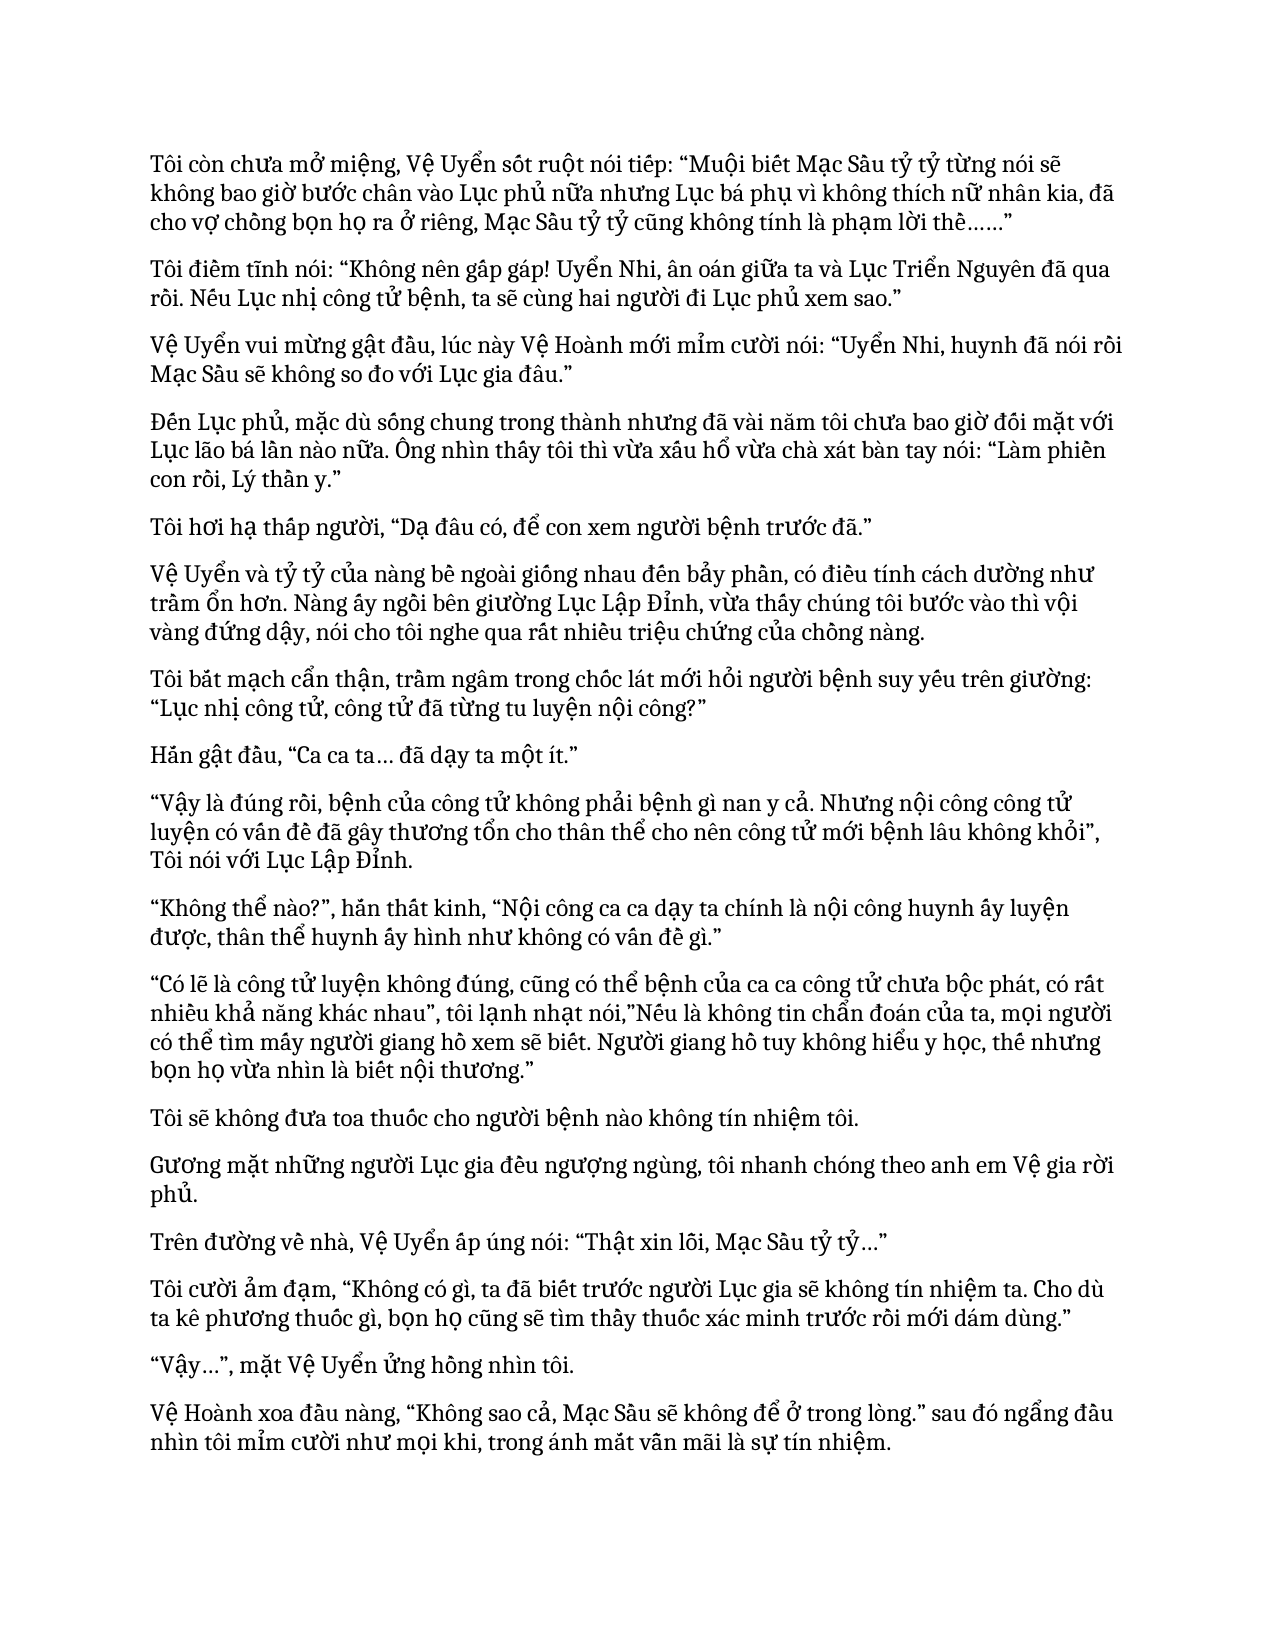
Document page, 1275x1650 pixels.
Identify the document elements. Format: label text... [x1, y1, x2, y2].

text Trên đường về nhà, Vệ Uyển ấp úng nói: “Thật xin lỗi, Mạc Sầu tỷ tỷ…” [150, 1227, 1125, 1256]
text Vệ Hoành xoa đầu nàng, “Không sao cả, Mạc Sầu sẽ không để ở trong lòng.” sau đó ngẩng đầu nhìn tôi mỉm cười như mọi khi, trong ánh mắt vẫn mãi là sự tín nhiệm. [150, 1399, 1125, 1456]
text “Vậy là đúng rồi, bệnh của công tử không phải bệnh gì nan y cả. Nhưng nội công công tử luyện có vấn đề đã gây thương tổn cho thân thể cho nên công tử mới bệnh lâu không khỏi”, Tôi nói với Lục Lập Đỉnh. [150, 789, 1125, 875]
text Tôi còn chưa mở miệng, Vệ Uyển sốt ruột nói tiếp: “Muội biết Mạc Sầu tỷ tỷ từng nói sẽ không bao giờ bước chân vào Lục phủ nữa nhưng Lục bá phụ vì không thích nữ nhân kia, đã cho vợ chồng bọn họ ra ở riêng, Mạc Sầu tỷ tỷ cũng không tính là phạm lời thề……” [150, 150, 1125, 236]
text Vệ Uyển và tỷ tỷ của nàng bề ngoài giống nhau đến bảy phần, có điều tính cách dường như trầm ổn hơn. Nàng ấy ngồi bên giường Lục Lập Đỉnh, vừa thấy chúng tôi bước vào thì vội vàng đứng dậy, nói cho tôi nghe qua rất nhiều triệu chứng của chồng nàng. [150, 560, 1125, 646]
text Tôi bắt mạch cẩn thận, trầm ngâm trong chốc lát mới hỏi người bệnh suy yếu trên giường: “Lục nhị công tử, công tử đã từng tu luyện nội công?” [150, 665, 1125, 722]
text Tôi sẽ không đưa toa thuốc cho người bệnh nào không tín nhiệm tôi. [150, 1104, 1125, 1132]
text Tôi điềm tĩnh nói: “Không nên gấp gáp! Uyển Nhi, ân oán giữa ta và Lục Triển Nguyên đã qua rồi. Nếu Lục nhị công tử bệnh, ta sẽ cùng hai người đi Lục phủ xem sao.” [150, 255, 1125, 312]
text “Không thể nào?”, hắn thất kinh, “Nội công ca ca dạy ta chính là nội công huynh ấy luyện được, thân thể huynh ấy hình như không có vấn đề gì.” [150, 894, 1125, 951]
text Tôi hơi hạ thấp người, “Dạ đâu có, để con xem người bệnh trước đã.” [150, 512, 1125, 541]
text Hắn gật đầu, “Ca ca ta… đã dạy ta một ít.” [150, 741, 1125, 770]
text Vệ Uyển vui mừng gật đầu, lúc này Vệ Hoành mới mỉm cười nói: “Uyển Nhi, huynh đã nói rồi Mạc Sầu sẽ không so đo với Lục gia đâu.” [150, 331, 1125, 389]
text “Vậy…”, mặt Vệ Uyển ửng hồng nhìn tôi. [150, 1351, 1125, 1380]
text Tôi cười ảm đạm, “Không có gì, ta đã biết trước người Lục gia sẽ không tín nhiệm ta. Cho dù ta kê phương thuốc gì, bọn họ cũng sẽ tìm thầy thuốc xác minh trước rồi mới dám dùng.” [150, 1275, 1125, 1332]
text Gương mặt những người Lục gia đều ngượng ngùng, tôi nhanh chóng theo anh em Vệ gia rời phủ. [150, 1151, 1125, 1209]
text “Có lẽ là công tử luyện không đúng, cũng có thể bệnh của ca ca công tử chưa bộc phát, có rất nhiều khả năng khác nhau”, tôi lạnh nhạt nói,”Nếu là không tin chẩn đoán của ta, mọi người có thể tìm mấy người giang hồ xem sẽ biết. Người giang hồ tuy không hiểu y học, thế nhưng bọn họ vừa nhìn là biết nội thương.” [150, 970, 1125, 1085]
text Đến Lục phủ, mặc dù sống chung trong thành nhưng đã vài năm tôi chưa bao giờ đối mặt với Lục lão bá lần nào nữa. Ông nhìn thấy tôi thì vừa xấu hổ vừa chà xát bàn tay nói: “Làm phiền con rồi, Lý thần y.” [150, 407, 1125, 494]
